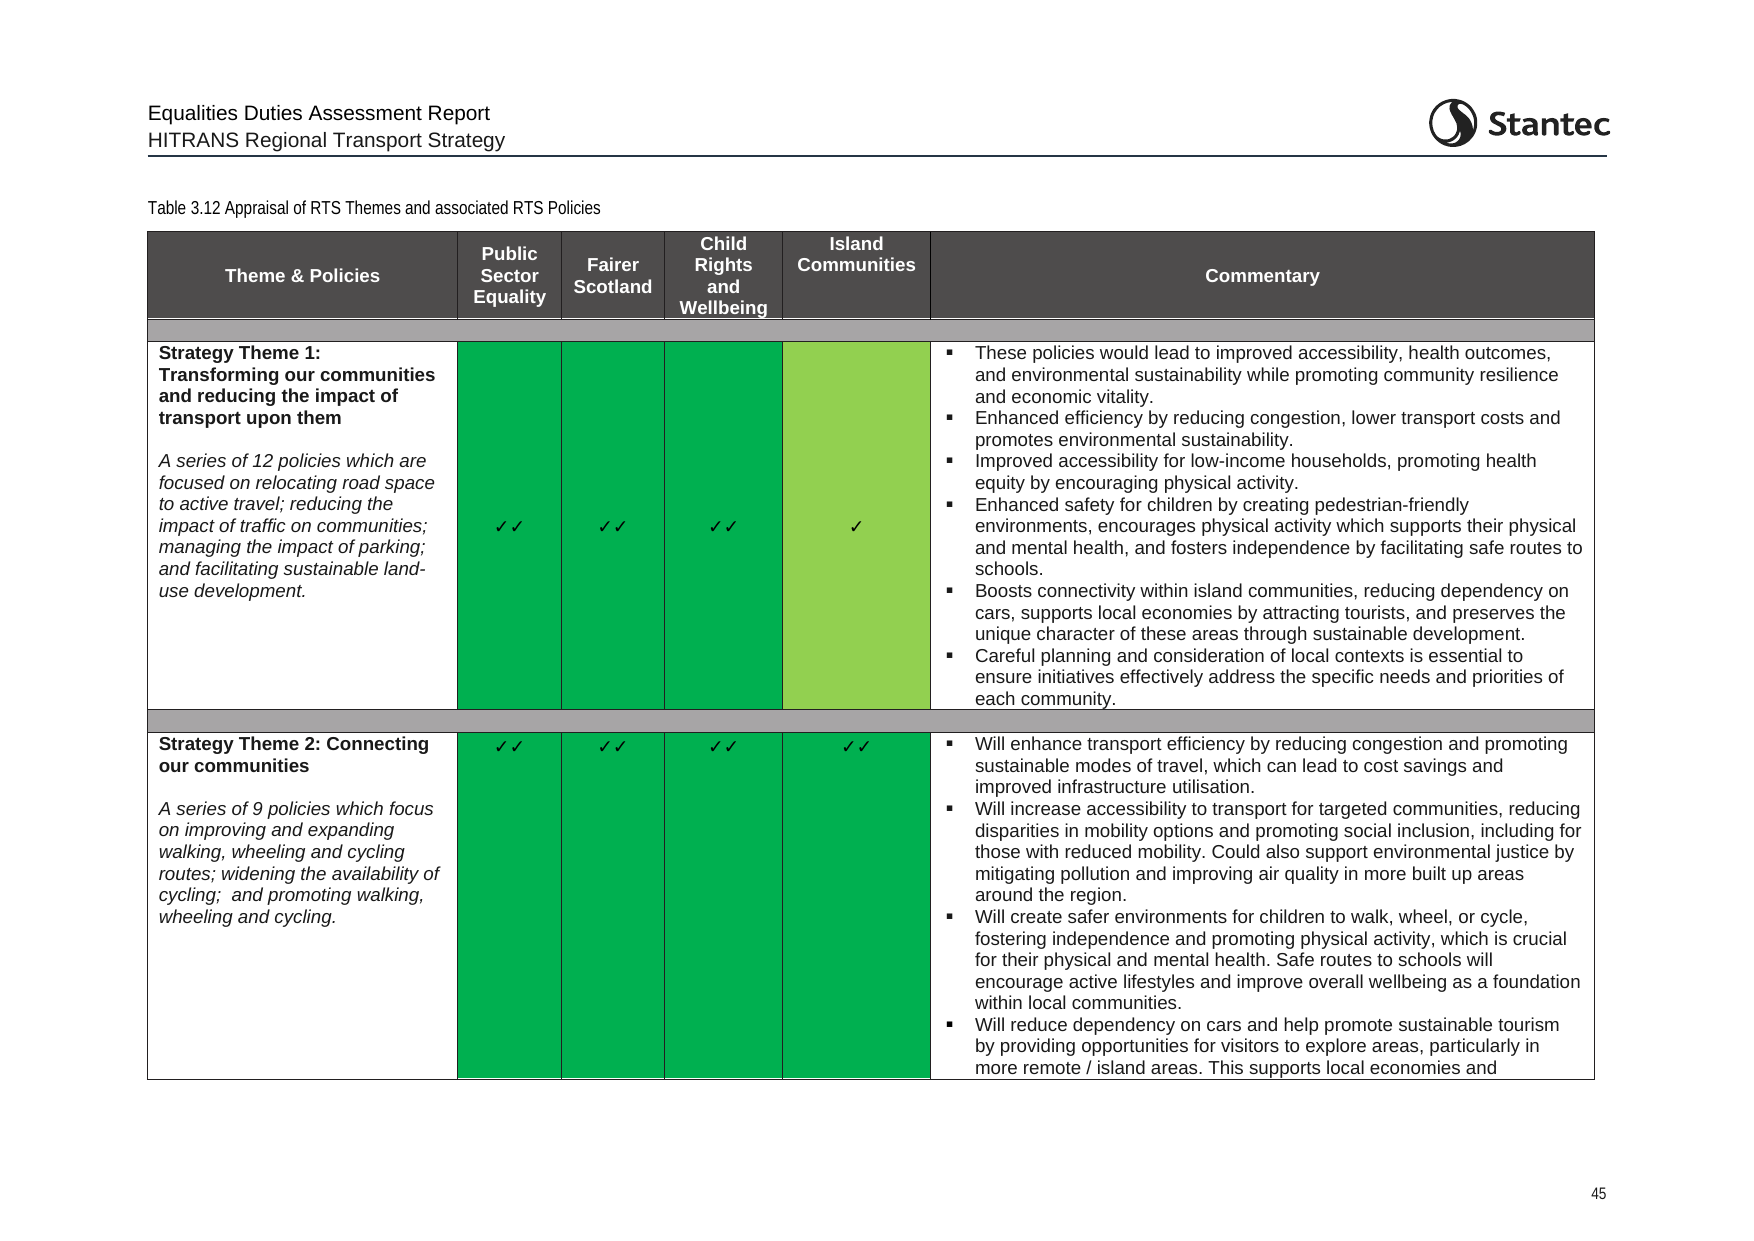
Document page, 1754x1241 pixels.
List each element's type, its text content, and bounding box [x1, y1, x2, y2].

table_cell [148, 320, 1594, 341]
table_cell [148, 710, 1594, 732]
table_header Island Communities [783, 232, 930, 318]
table_cell ✓✓ [458, 342, 561, 709]
table_cell ✓ [783, 342, 930, 709]
table_cell ✓✓ [665, 733, 782, 1078]
table_cell ✓✓ [458, 733, 561, 1078]
table_cell These policies would lead to improved accessibility, health outcomes, and environmental sustainability while promoting community resilience and economic vitality. Enhanced efficiency by reducing congestion, lower transport costs and promotes environmental sustainability. Improved accessibility for low-income households, promoting health equity by encouraging physical activity. Enhanced safety for children by creating pedestrian-friendly environments, encourages physical activity which supports their physical and mental health, and fosters independence by facilitating safe routes to schools. Boosts connectivity within island communities, reducing dependency on cars, supports local economies by attracting tourists, and preserves the unique character of these areas through sustainable development. Careful planning and consideration of local contexts is essential to ensure initiatives effectively address the specific needs and priorities of each community. [931, 342, 1594, 709]
table_cell ✓✓ [562, 342, 664, 709]
table_header Fairer Scotland [562, 232, 664, 318]
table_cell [148, 733, 457, 1078]
table_header Theme & Policies [148, 232, 457, 318]
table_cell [931, 733, 1594, 1078]
table_header Commentary [931, 232, 1594, 318]
table_header Child Rights and Wellbeing [665, 232, 782, 318]
table_cell ✓✓ [783, 733, 930, 1078]
table_cell Strategy Theme 1: Transforming our communities and reducing the impact of transport upon them A series of 12 policies which are focused on relocating road space to active travel; reducing the impact of traffic on communities; managing the impact of parking; and facilitating sustainable land-use development. [148, 342, 457, 709]
table_cell ✓✓ [562, 733, 664, 1078]
table_header Public Sector Equality [458, 232, 561, 318]
table_cell ✓✓ [665, 342, 782, 709]
